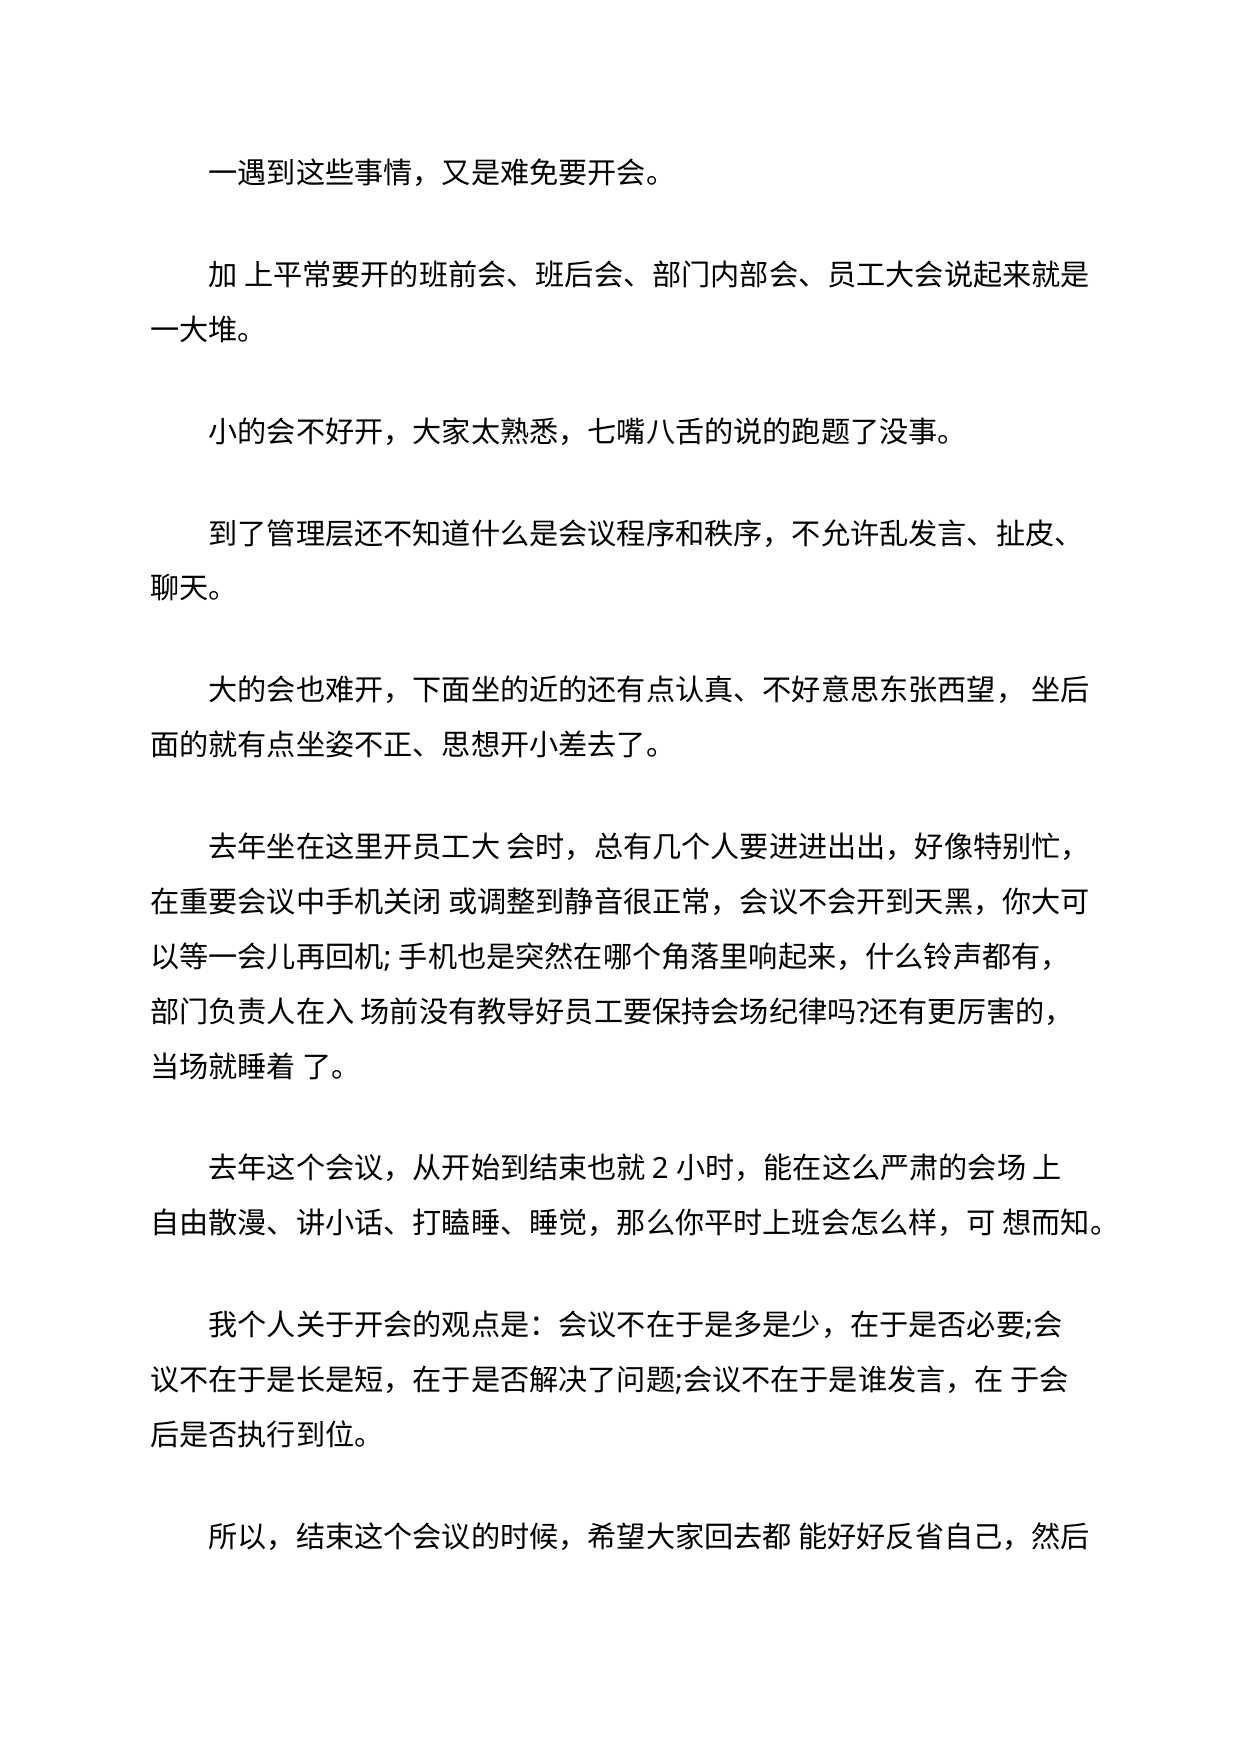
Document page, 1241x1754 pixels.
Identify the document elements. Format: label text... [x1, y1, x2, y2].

text 大的会也难开，下面坐的近的还有点认真、不好意思东张西望， 坐后面的就有点坐姿不正、思想开小差去了。 [150, 667, 1090, 764]
text 小的会不好开，大家太熟悉，七嘴八舌的说的跑题了没事。 [150, 408, 1090, 451]
text 一遇到这些事情，又是难免要开会。 [150, 150, 1090, 192]
text 去年这个会议，从开始到结束也就2 小时，能在这么严肃的会场 上自由散漫、讲小话、打瞌睡、睡觉，那么你平时上班会怎么样，可 想而知。 [150, 1145, 1090, 1242]
text 我个人关于开会的观点是：会议不在于是多是少，在于是否必要;会 议不在于是长是短，在于是否解决了问题;会议不在于是谁发言，在 于会后是否执行到位。 [150, 1302, 1090, 1454]
text 去年坐在这里开员工大 会时，总有几个人要进进出出，好像特别忙，在重要会议中手机关闭 或调整到静音很正常，会议不会开到天黑，你大可以等一会儿再回机; 手机也是突然在哪个角落里响起来，什么铃声都有，部门负责人在入 场前没有教导好员工要保持会场纪律吗?还有更厉害的，当场就睡着 了。 [150, 823, 1090, 1086]
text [150, 1514, 1090, 1556]
text 到了管理层还不知道什么是会议程序和秩序，不允许乱发言、扯皮、 聊天。 [150, 510, 1090, 607]
text 加 上平常要开的班前会、班后会、部门内部会、员工大会说起来就是 一大堆。 [150, 252, 1090, 349]
